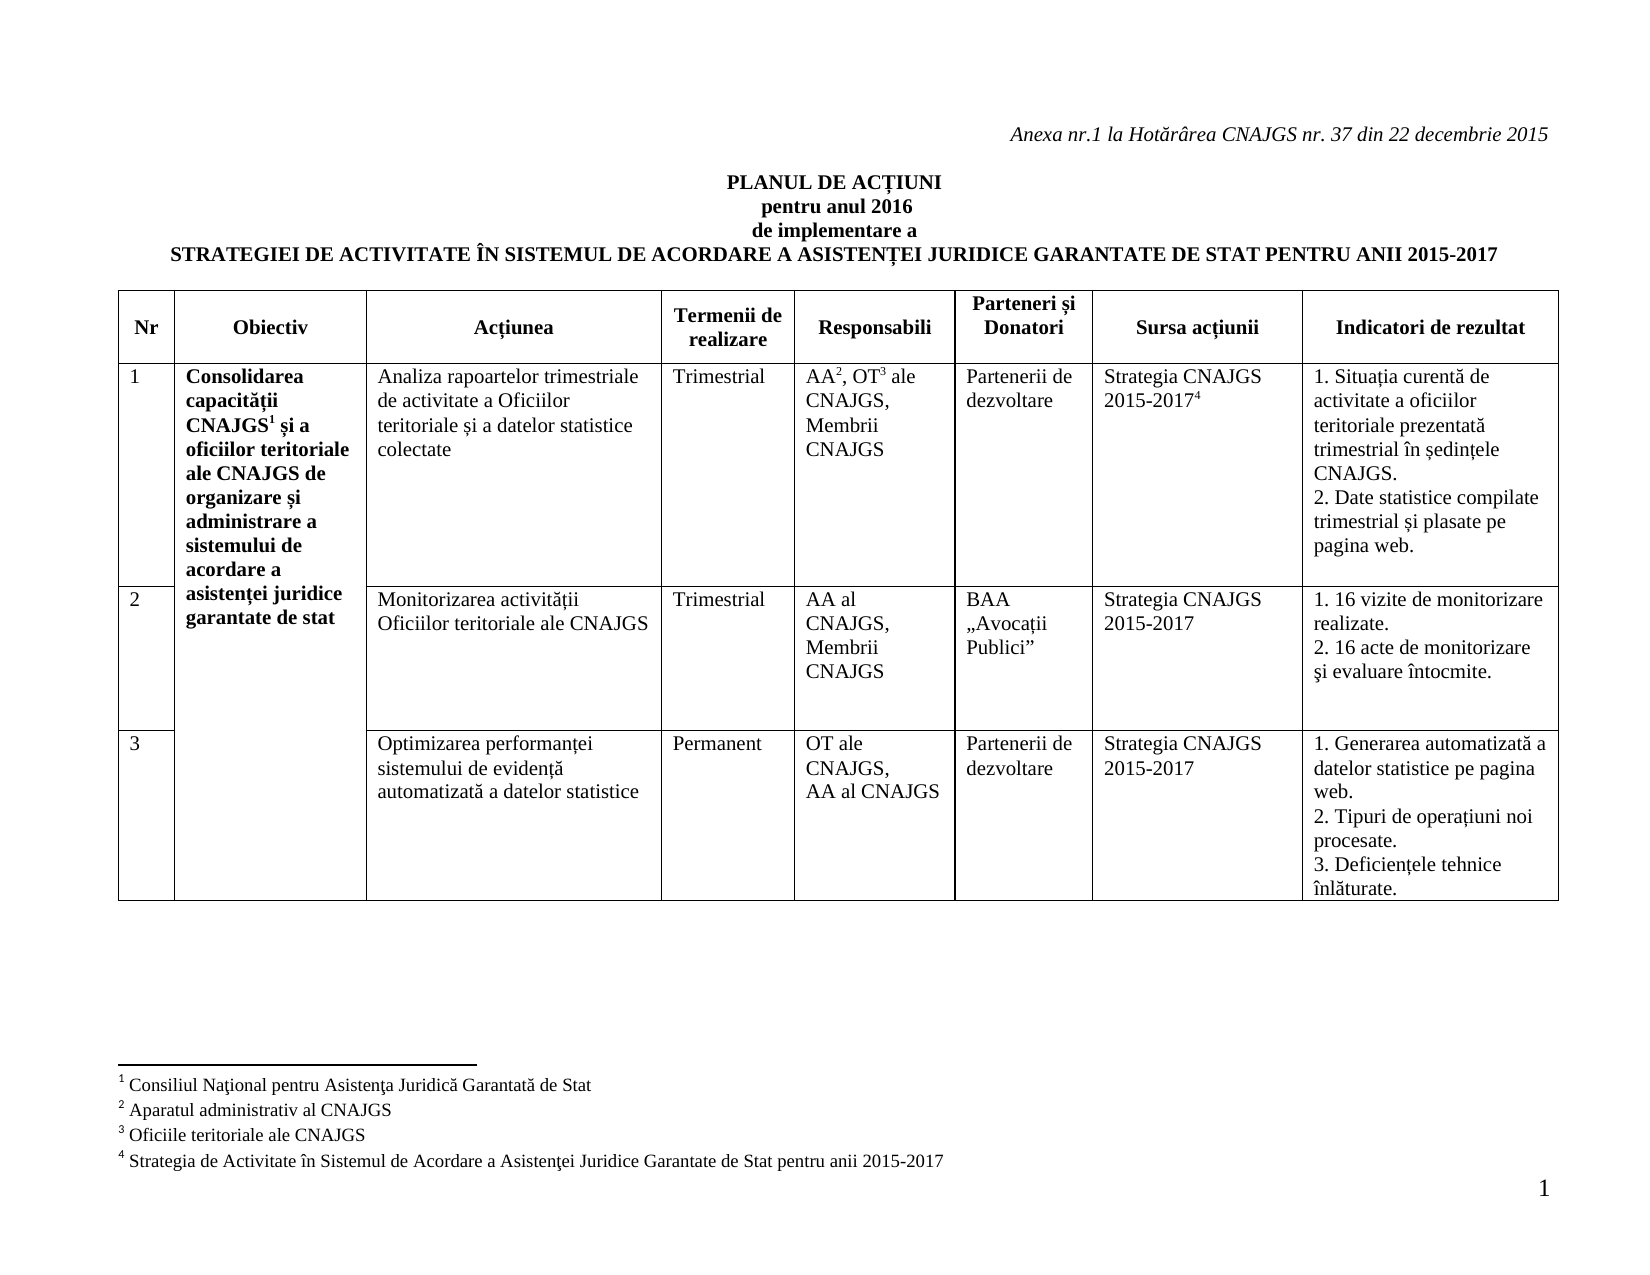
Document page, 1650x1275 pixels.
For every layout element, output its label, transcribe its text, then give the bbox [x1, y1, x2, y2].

table_cell 2 [119, 587, 174, 730]
table_cell AA, OT ale CNAJGS, Membrii CNAJGS [795, 364, 954, 586]
table_header Responsabili [795, 291, 954, 363]
table_cell Consolidarea capacității CNAJGS și a oficiilor teritoriale ale CNAJGS de organizare și administrare a sistemului de acordare a asistenței juridice garantate de stat [175, 364, 366, 900]
table_cell 3 [119, 731, 174, 900]
table_cell Strategia CNAJGS 2015-2017 [1093, 364, 1302, 586]
table_cell 1. 16 vizite de monitorizare realizate. 2. 16 acte de monitorizare şi evaluare întocmite. [1303, 587, 1558, 730]
table_header Acțiunea [367, 291, 661, 363]
text PLANUL DE ACȚIUNI [118, 170, 1550, 194]
table_cell 1. Situația curentă de activitate a oficiilor teritoriale prezentată trimestrial în ședințele CNAJGS. 2. Date statistice compilate trimestrial și plasate pe pagina web. [1303, 364, 1558, 586]
table_cell AA al CNAJGS, Membrii CNAJGS [795, 587, 954, 730]
table_cell 1 [119, 364, 174, 586]
table_cell Permanent [662, 731, 794, 900]
table_cell Trimestrial [662, 587, 794, 730]
table_cell Strategia CNAJGS 2015-2017 [1093, 731, 1302, 900]
table_header Sursa acțiunii [1093, 291, 1302, 363]
table_cell Trimestrial [662, 364, 794, 586]
table_cell BAA „Avocații Publici” [956, 587, 1092, 730]
table_cell OT ale CNAJGS, AA al CNAJGS [795, 731, 954, 900]
text pentru anul 2016 [118, 194, 1550, 218]
table_cell Strategia CNAJGS 2015-2017 [1093, 587, 1302, 730]
text Anexa nr.1 la Hotărârea CNAJGS nr. 37 din 22 decembrie 2015 [118, 122, 1550, 146]
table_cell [956, 731, 1092, 900]
table_cell Optimizarea performanței sistemului de evidență automatizată a datelor statistice [367, 731, 661, 900]
table_cell Partenerii de dezvoltare [956, 364, 1092, 586]
table_cell 1. Generarea automatizată a datelor statistice pe pagina web. 2. Tipuri de operațiuni noi procesate. 3. Deficiențele tehnice înlăturate. [1303, 731, 1558, 900]
text STRATEGIEI DE ACTIVITATE ÎN SISTEMUL DE ACORDARE A ASISTENȚEI JURIDICE GARANTATE DE STAT PENTRU ANII 2015-2017 [118, 242, 1550, 266]
table_header Termenii de realizare [662, 291, 794, 363]
table_header Parteneri și Donatori [956, 291, 1092, 363]
table_cell Monitorizarea activității Oficiilor teritoriale ale CNAJGS [367, 587, 661, 730]
table_header Nr [119, 291, 174, 363]
table_cell Analiza rapoartelor trimestriale de activitate a Oficiilor teritoriale și a datelor statistice colectate [367, 364, 661, 586]
text de implementare a [118, 218, 1550, 242]
table_header Indicatori de rezultat [1303, 291, 1558, 363]
table_header Obiectiv [175, 291, 366, 363]
